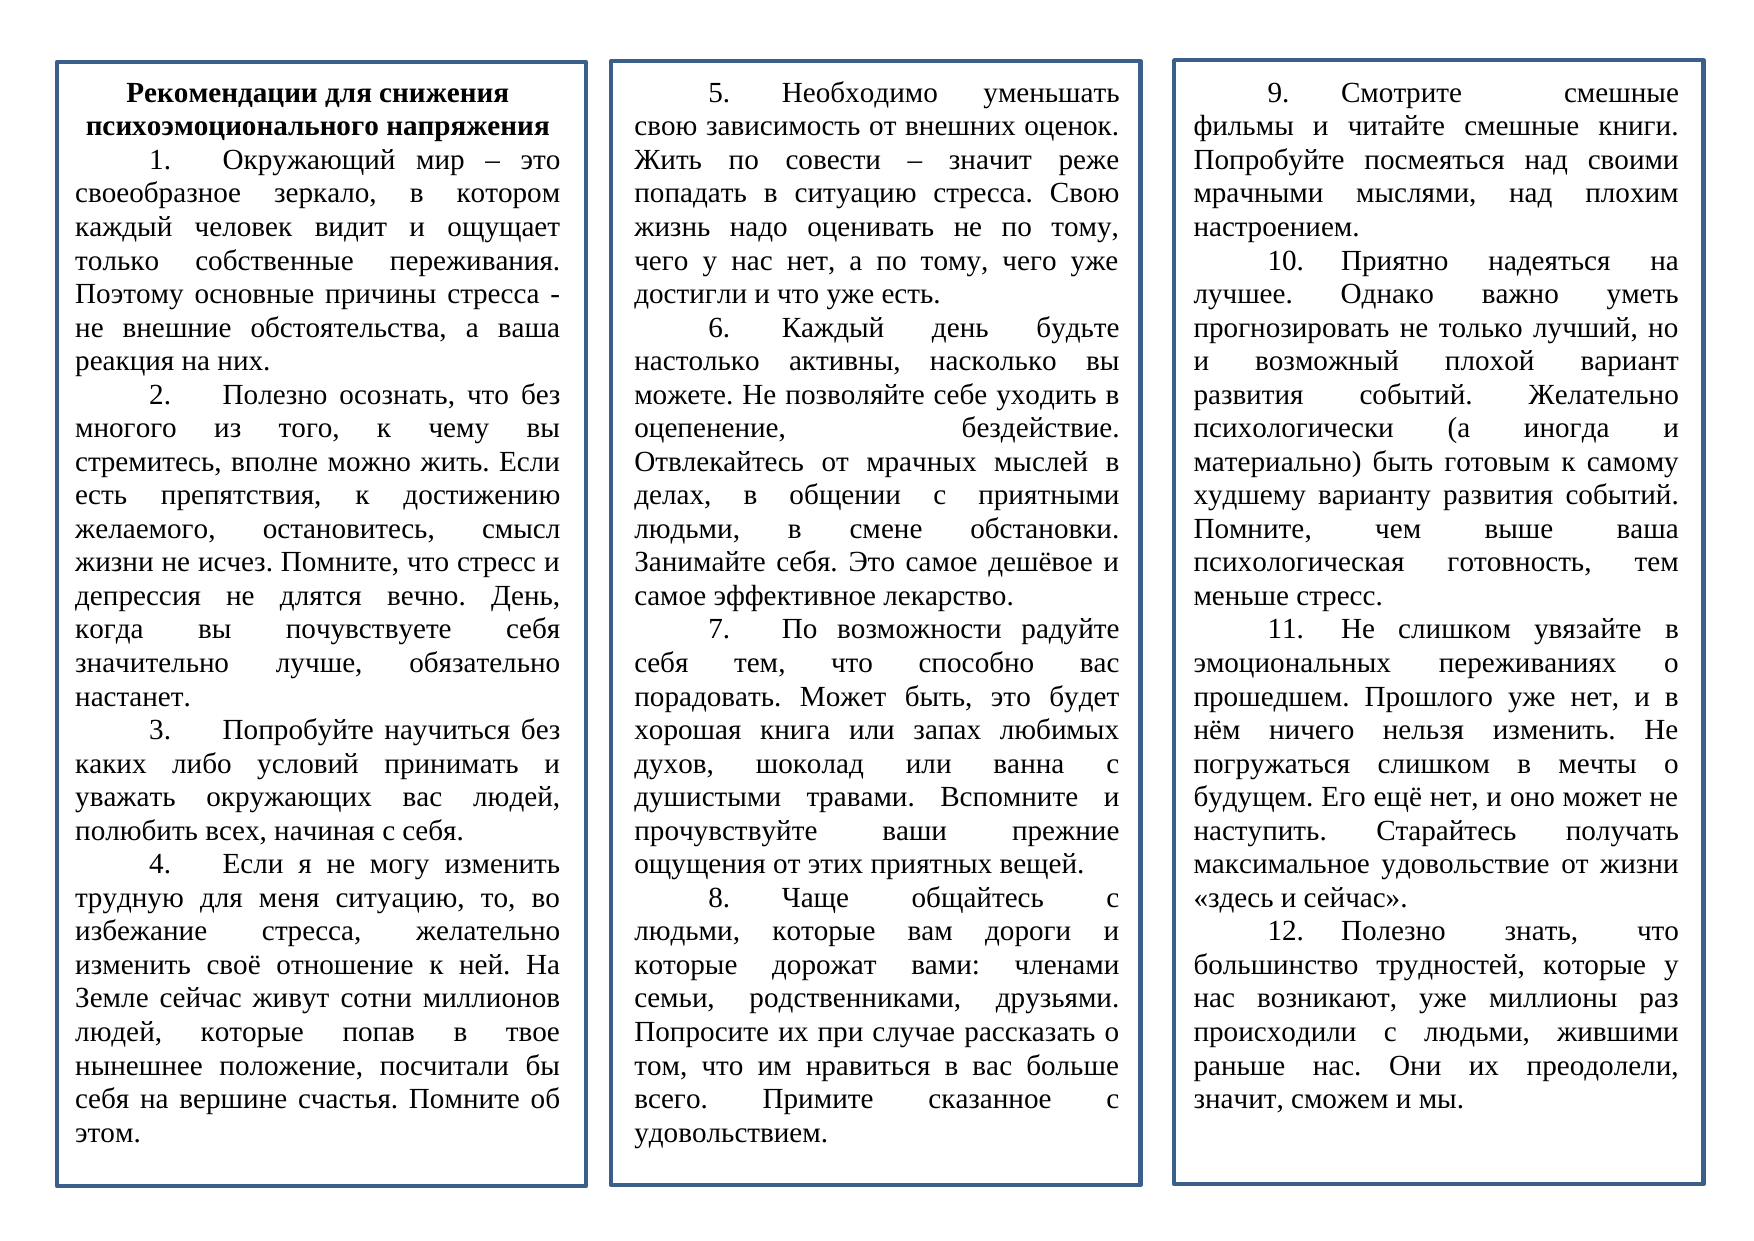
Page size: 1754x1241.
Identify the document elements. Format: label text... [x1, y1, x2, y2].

list Чаще общайтесь с людьми, которые вам дороги и которые дорожат вами: членами семьи, родственниками, друзьями. Попросите их при случае рассказать о том, что им нравиться в вас больше всего. Примите сказанное с удовольствием. [634, 880, 1119, 1148]
list Смотрите смешные фильмы и читайте смешные книги. Попробуйте посмеяться над своими мрачными мыслями, над плохим настроением. [1193, 75, 1679, 243]
list Каждый день будьте настолько активны, насколько вы можете. Не позволяйте себе уходить в оцепенение, бездействие. Отвлекайтесь от мрачных мыслей в делах, в общении с приятными людьми, в смене обстановки. Занимайте себя. Это самое дешёвое и самое эффективное лекарство. [634, 310, 1119, 612]
text Рекомендации для снижения психоэмоционального напряжения [75, 75, 560, 142]
list Окружающий мир – это своеобразное зеркало, в котором каждый человек видит и ощущает только собственные переживания. Поэтому основные причины стресса - не внешние обстоятельства, а ваша реакция на них. [75, 142, 560, 377]
list Приятно надеяться на лучшее. Однако важно уметь прогнозировать не только лучший, но и возможный плохой вариант развития событий. Желательно психологически (а иногда и материально) быть готовым к самому худшему варианту развития событий. Помните, чем выше ваша психологическая готовность, тем меньше стресс. [1193, 243, 1679, 612]
list Если я не могу изменить трудную для меня ситуацию, то, во избежание стресса, желательно изменить своё отношение к ней. На Земле сейчас живут сотни миллионов людей, которые попав в твое нынешнее положение, посчитали бы себя на вершине счастья. Помните об этом. [75, 846, 560, 1148]
list Полезно знать, что большинство трудностей, которые у нас возникают, уже миллионы раз происходили с людьми, жившими раньше нас. Они их преодолели, значит, сможем и мы. [1193, 913, 1679, 1115]
list Полезно осознать, что без многого из того, к чему вы стремитесь, вполне можно жить. Если есть препятствия, к достижению желаемого, остановитесь, смысл жизни не исчез. Помните, что стресс и депрессия не длятся вечно. День, когда вы почувствуете себя значительно лучше, обязательно настанет. [75, 377, 560, 712]
list По возможности радуйте себя тем, что способно вас порадовать. Может быть, это будет хорошая книга или запах любимых духов, шоколад или ванна с душистыми травами. Вспомните и прочувствуйте ваши прежние ощущения от этих приятных вещей. [634, 612, 1119, 880]
list Попробуйте научиться без каких либо условий принимать и уважать окружающих вас людей, полюбить всех, начиная с себя. [75, 712, 560, 846]
list Не слишком увязайте в эмоциональных переживаниях о прошедшем. Прошлого уже нет, и в нём ничего нельзя изменить. Не погружаться слишком в мечты о будущем. Его ещё нет, и оно может не наступить. Старайтесь получать максимальное удовольствие от жизни «здесь и сейчас». [1193, 612, 1679, 913]
list Необходимо уменьшать свою зависимость от внешних оценок. Жить по совести – значит реже попадать в ситуацию стресса. Свою жизнь надо оценивать не по тому, чего у нас нет, а по тому, чего уже достигли и что уже есть. [634, 75, 1119, 310]
